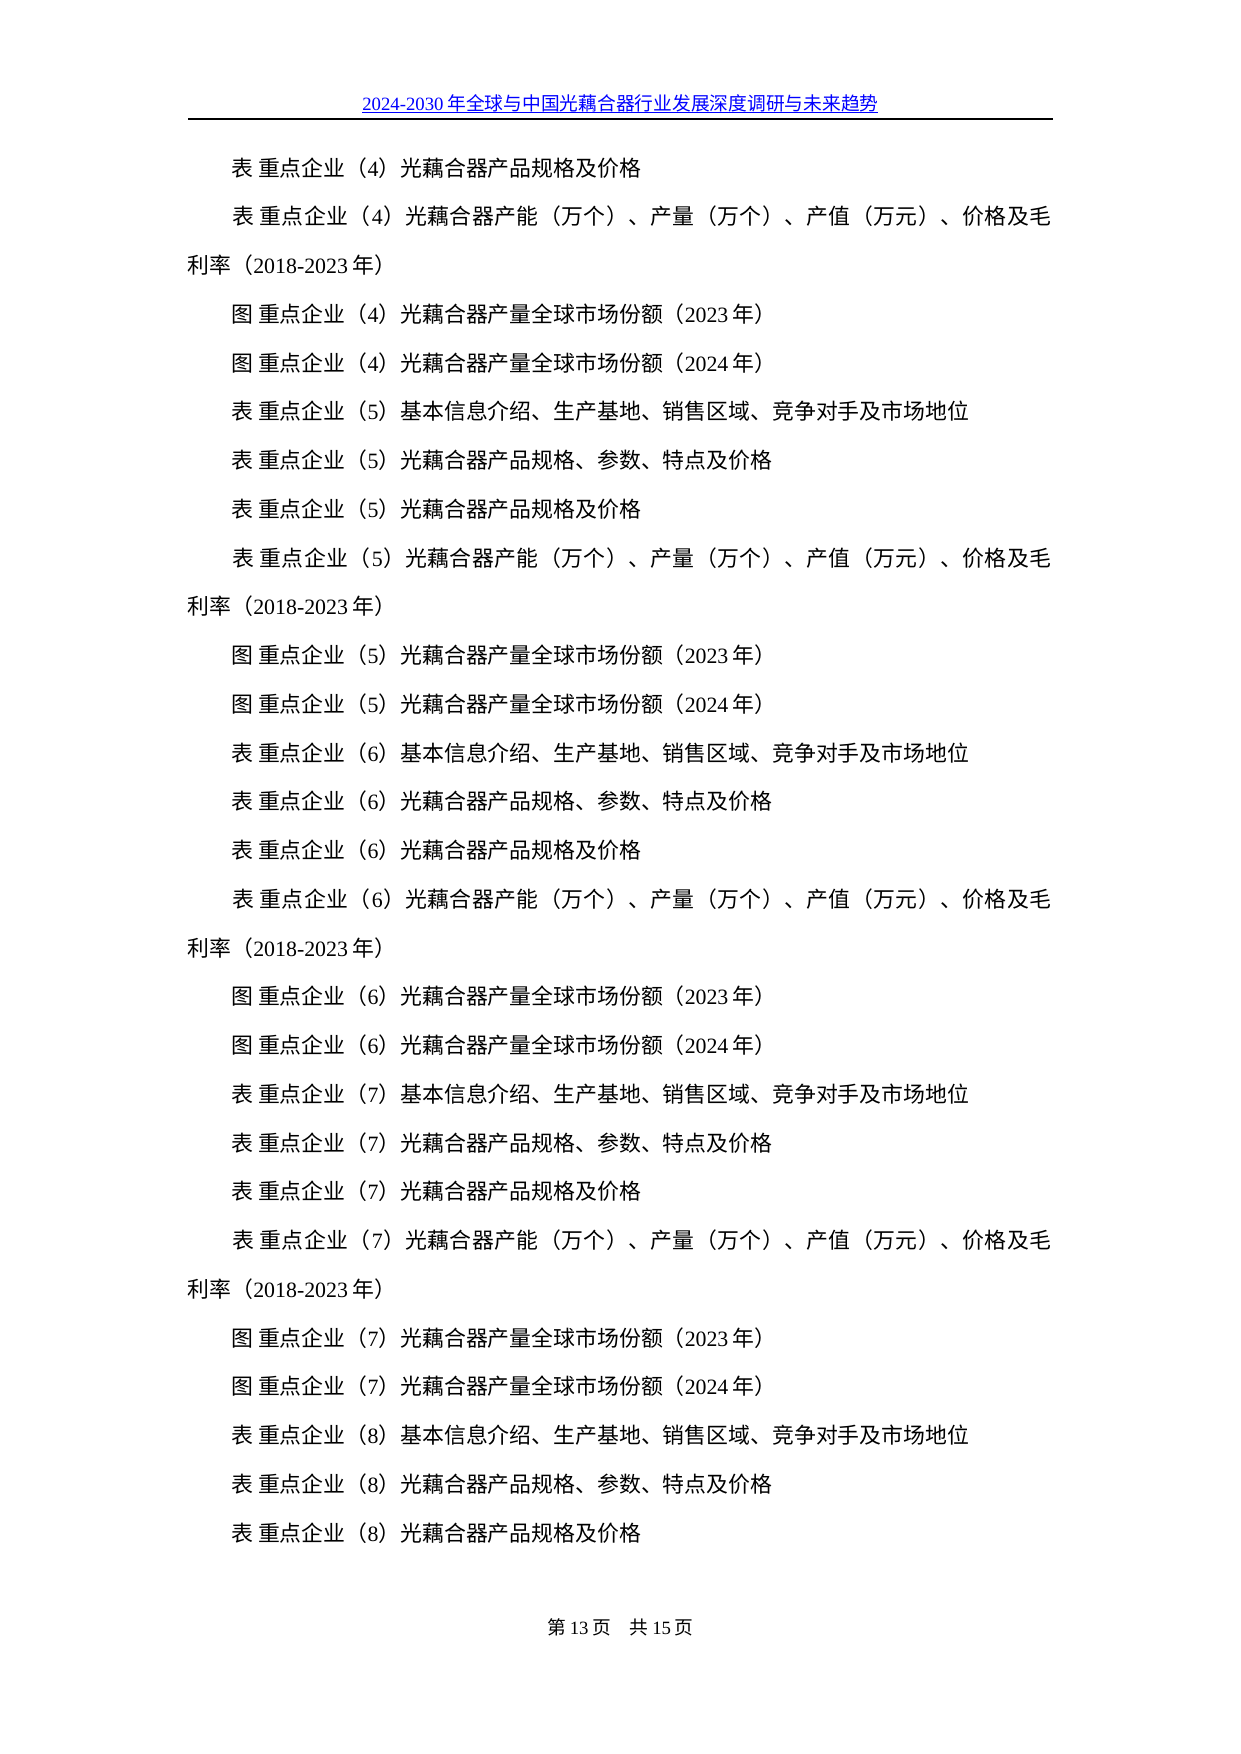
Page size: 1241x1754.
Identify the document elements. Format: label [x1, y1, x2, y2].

text [187, 150, 1053, 1548]
